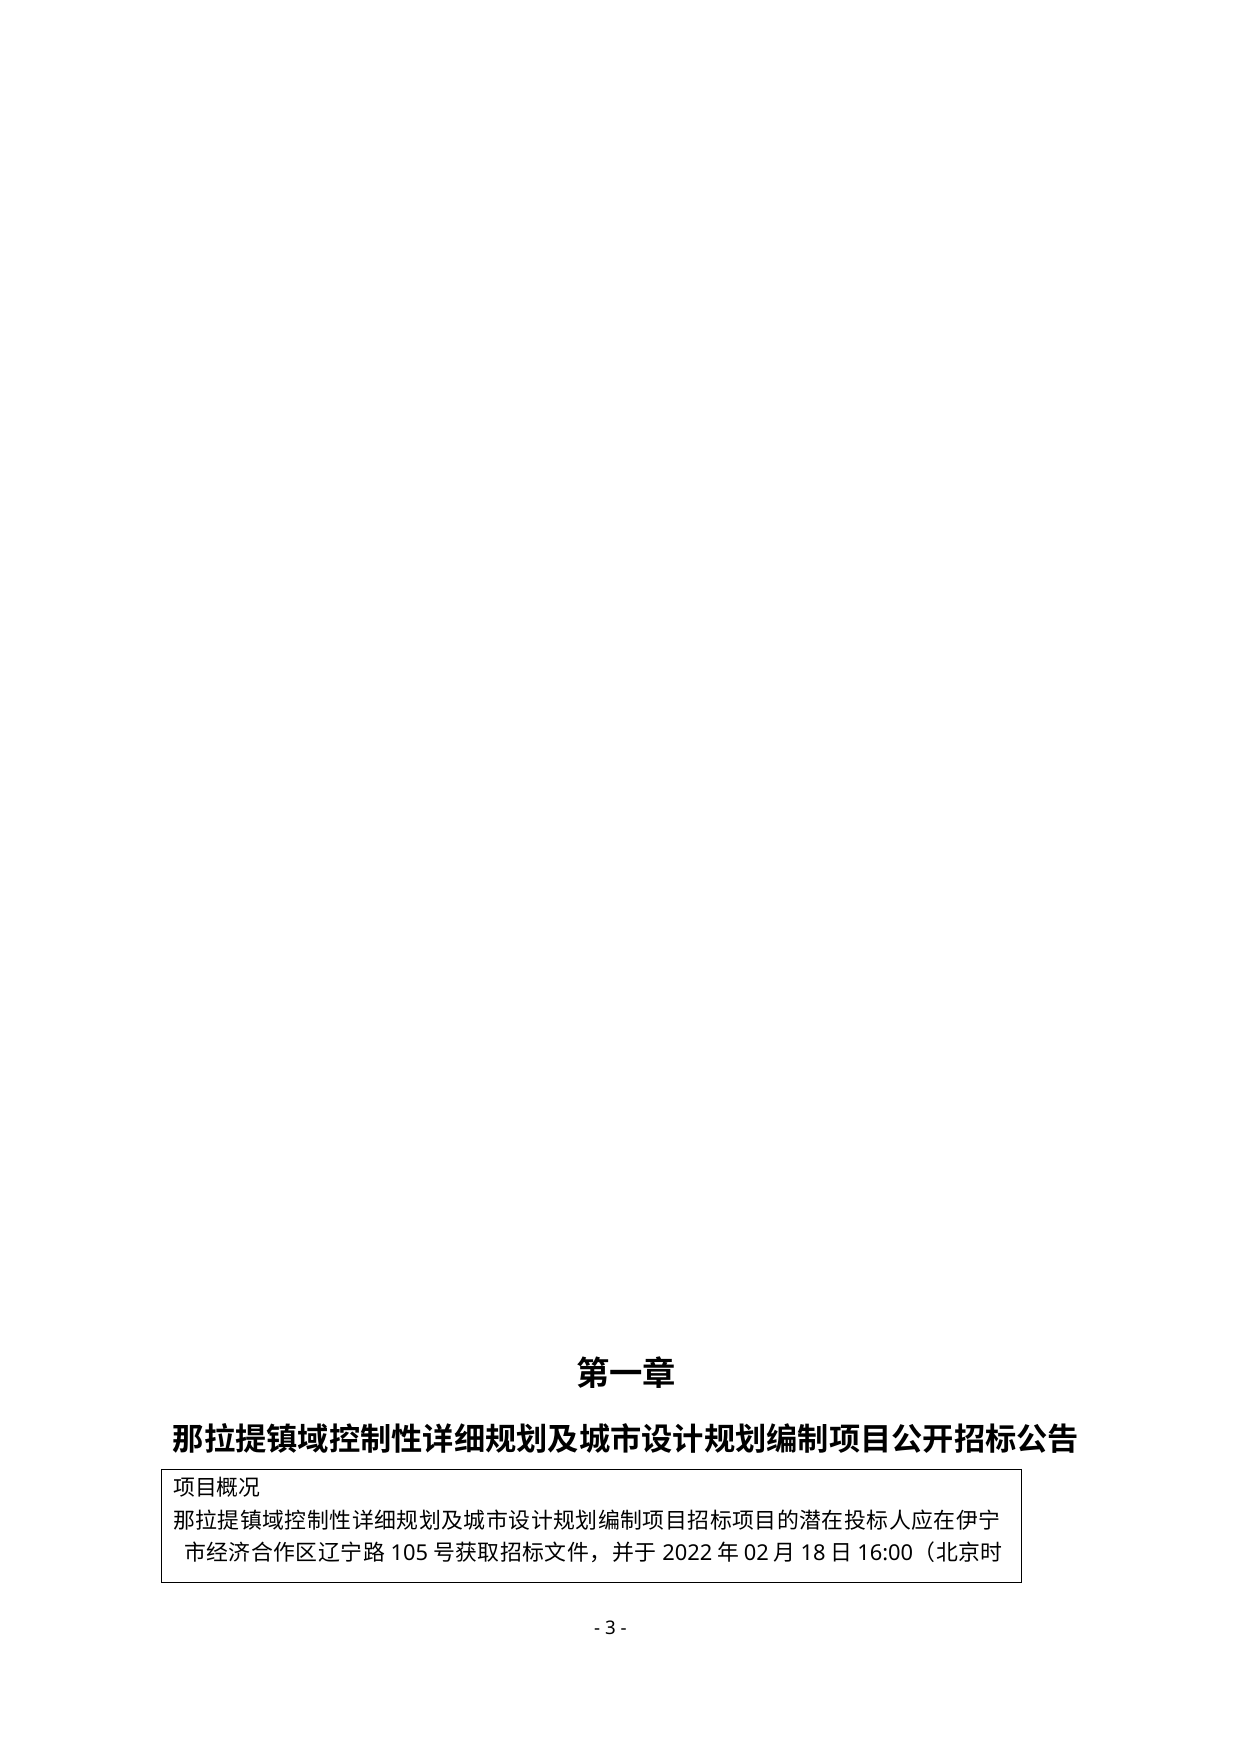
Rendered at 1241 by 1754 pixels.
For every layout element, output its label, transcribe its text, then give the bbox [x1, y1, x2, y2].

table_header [162, 1470, 1021, 1582]
text 那拉提镇域控制性详细规划及城市设计规划编制项目公开招标公告 [148, 1404, 1104, 1469]
text 第一章 [148, 1339, 1104, 1404]
